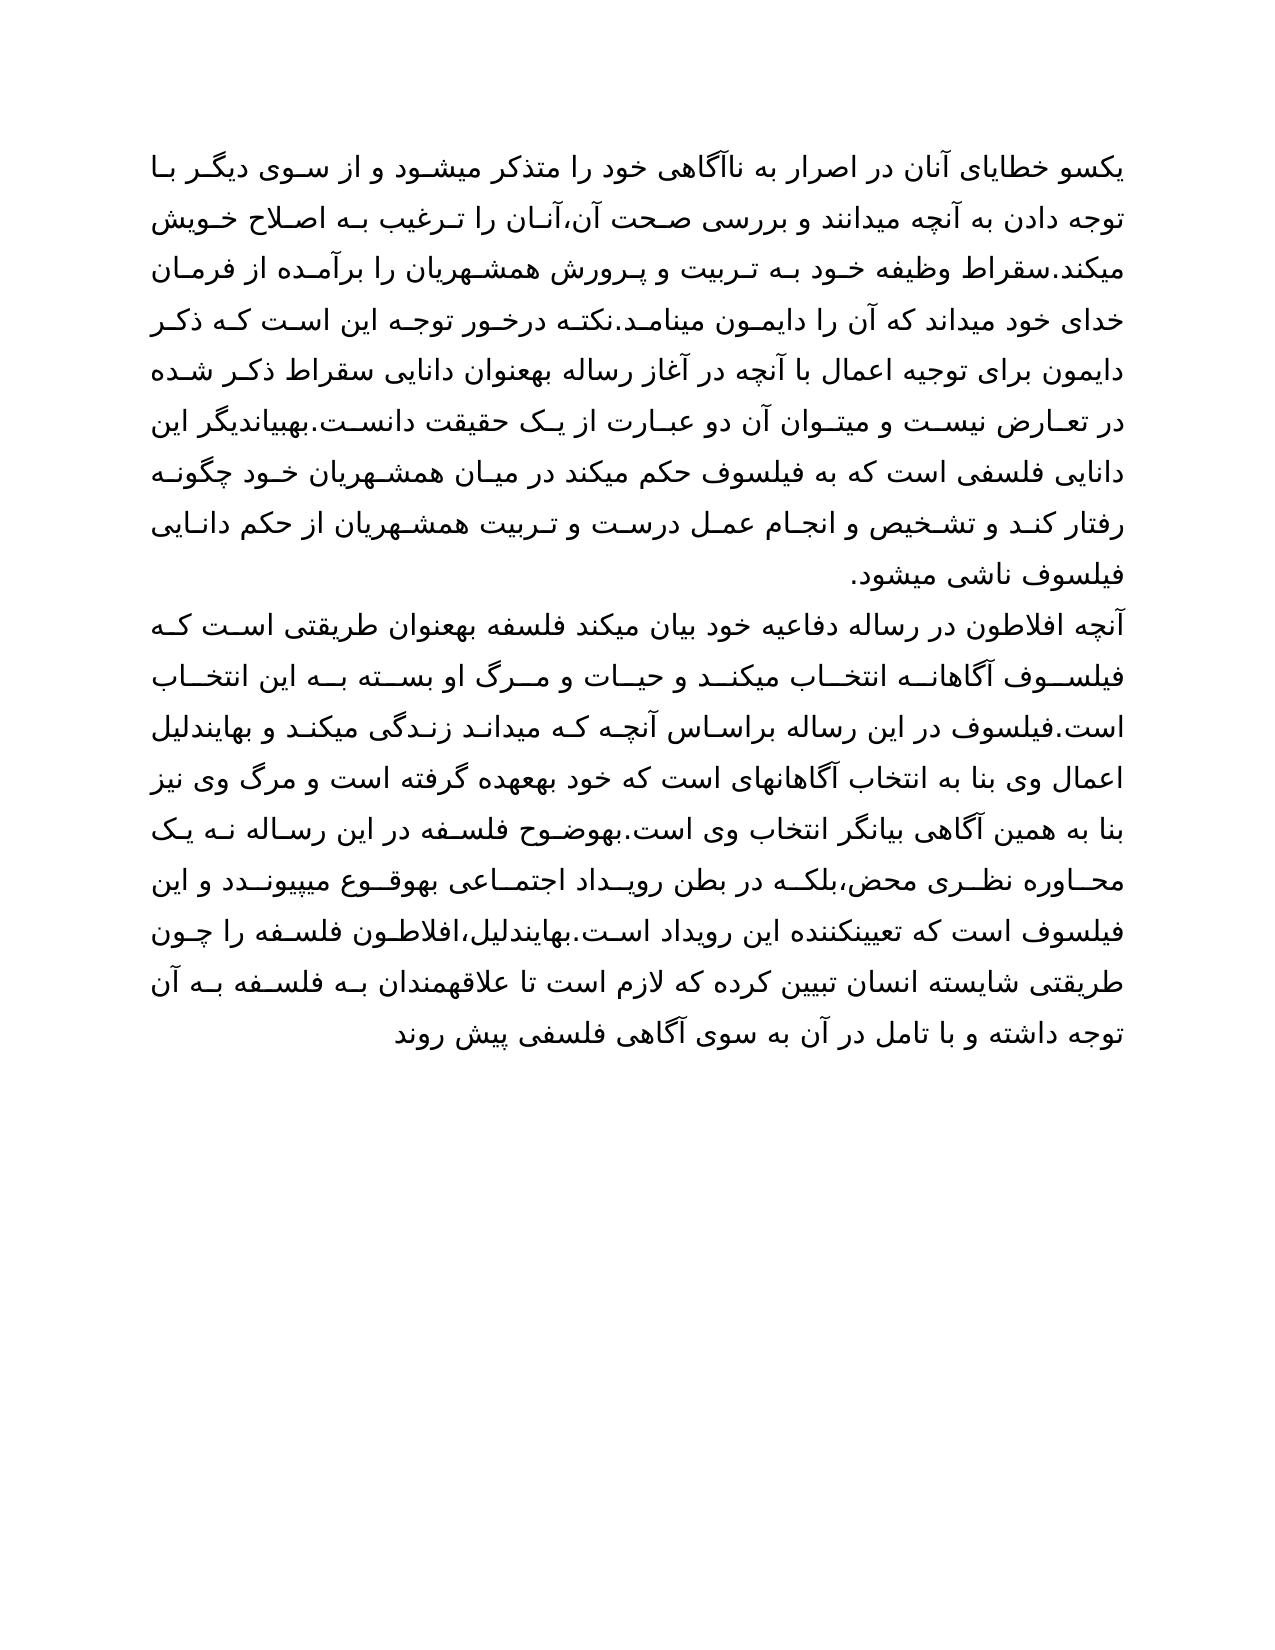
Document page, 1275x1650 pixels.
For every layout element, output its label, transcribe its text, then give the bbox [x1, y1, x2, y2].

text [150, 150, 1125, 591]
text آنچه افلاطون در رساله دفاعیه خود بیان می‏کند فلسفه به‏عنوان‏ طریقتی است که فیلسوف آگاهانه انتخاب می‏کند و حیات و مرگ‏ او بسته به این انتخاب است.فیلسوف در این رساله براساس آنچه‏ که می‏داند زندگی می‏کند و به‏این‏دلیل اعمال وی بنا به انتخاب‏ آگاهانه‏ای است که خود به‏عهده گرفته است و مرگ وی نیز بنا به همین آگاهی بیانگر انتخاب وی است.به‏وضوح فلسفه در این‏ رساله نه یک محاوره نظری محض،بلکه در بطن رویداد اجتماعی‏ به‏وقوع می‏پیوندد و این فیلسوف است که تعیین‏کننده این رویداد است.به‏این‏دلیل،افلاطون فلسفه را چون طریقتی شایسته انسان‏ تبیین کرده که لازم است تا علاقه‏مندان به فلسفه به آن توجه‏ داشته و با تامل در آن به سوی آگاهی فلسفی پیش روند [150, 608, 1125, 1050]
